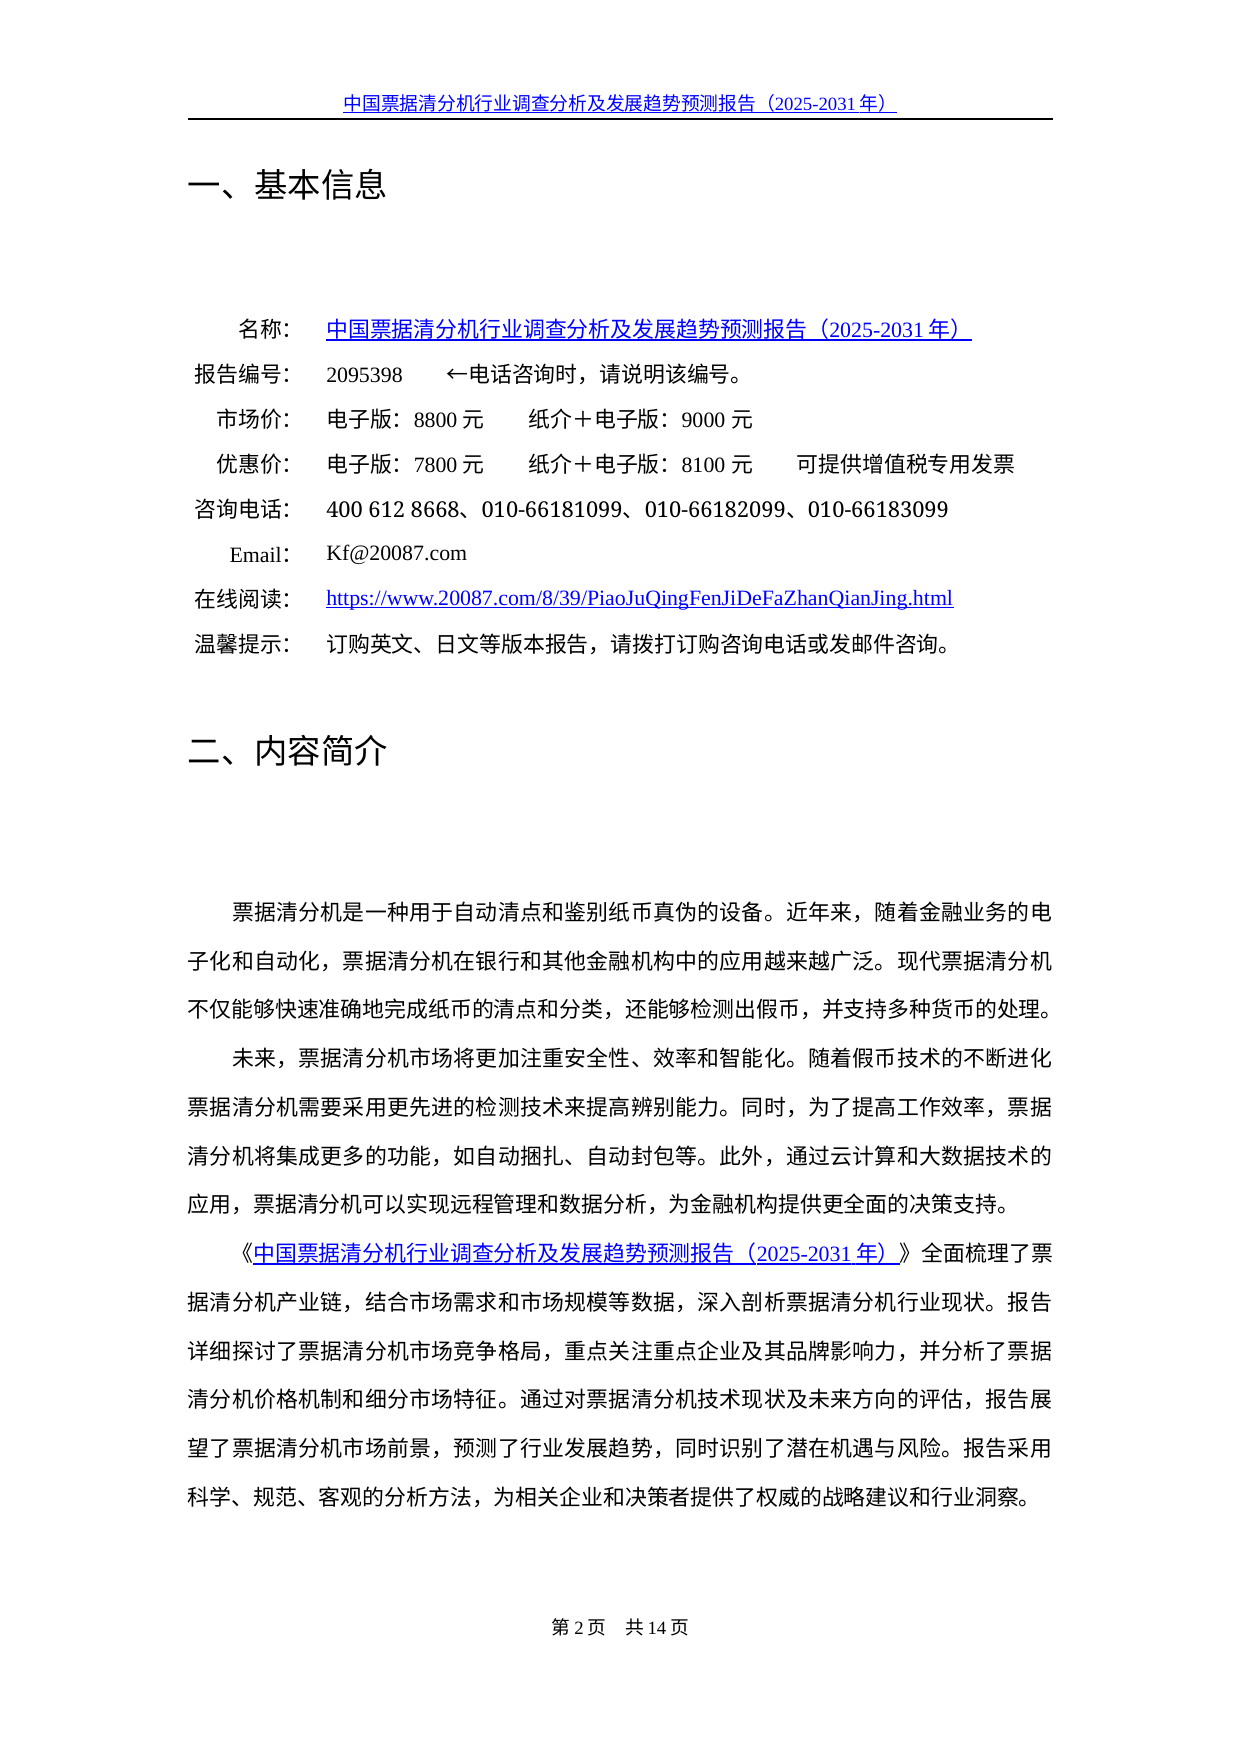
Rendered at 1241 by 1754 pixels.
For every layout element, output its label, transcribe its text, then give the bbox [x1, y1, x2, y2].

table_cell Kf@20087.com [315, 537, 1073, 582]
table_cell 市场价： [167, 402, 315, 447]
table_cell 咨询电话： [167, 492, 315, 537]
table_cell 订购英文、日文等版本报告，请拨打订购咨询电话或发邮件咨询。 [315, 627, 1073, 672]
title 一、基本信息 [187, 150, 1053, 215]
table_cell Email： [167, 537, 315, 582]
table_cell 电子版：8800 元 纸介＋电子版：9000 元 [315, 402, 1073, 447]
table_cell 电子版：7800 元 纸介＋电子版：8100 元 可提供增值税专用发票 [315, 447, 1073, 492]
table_cell [315, 582, 1073, 627]
title 二、内容简介 [187, 717, 1053, 782]
table_cell 优惠价： [167, 447, 315, 492]
table_cell 400 612 8668、010-66181099、010-66182099、010-66183099 [315, 492, 1073, 537]
table_cell 2095398 ←电话咨询时，请说明该编号。 [315, 357, 1073, 402]
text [187, 894, 1053, 1512]
table_header 中国票据清分机行业调查分析及发展趋势预测报告（2025-2031年） [315, 312, 1073, 357]
table_cell 报告编号： [167, 357, 315, 402]
table_cell 温馨提示： [167, 627, 315, 672]
table_cell 在线阅读： [167, 582, 315, 627]
table_header 名称： [167, 312, 315, 357]
